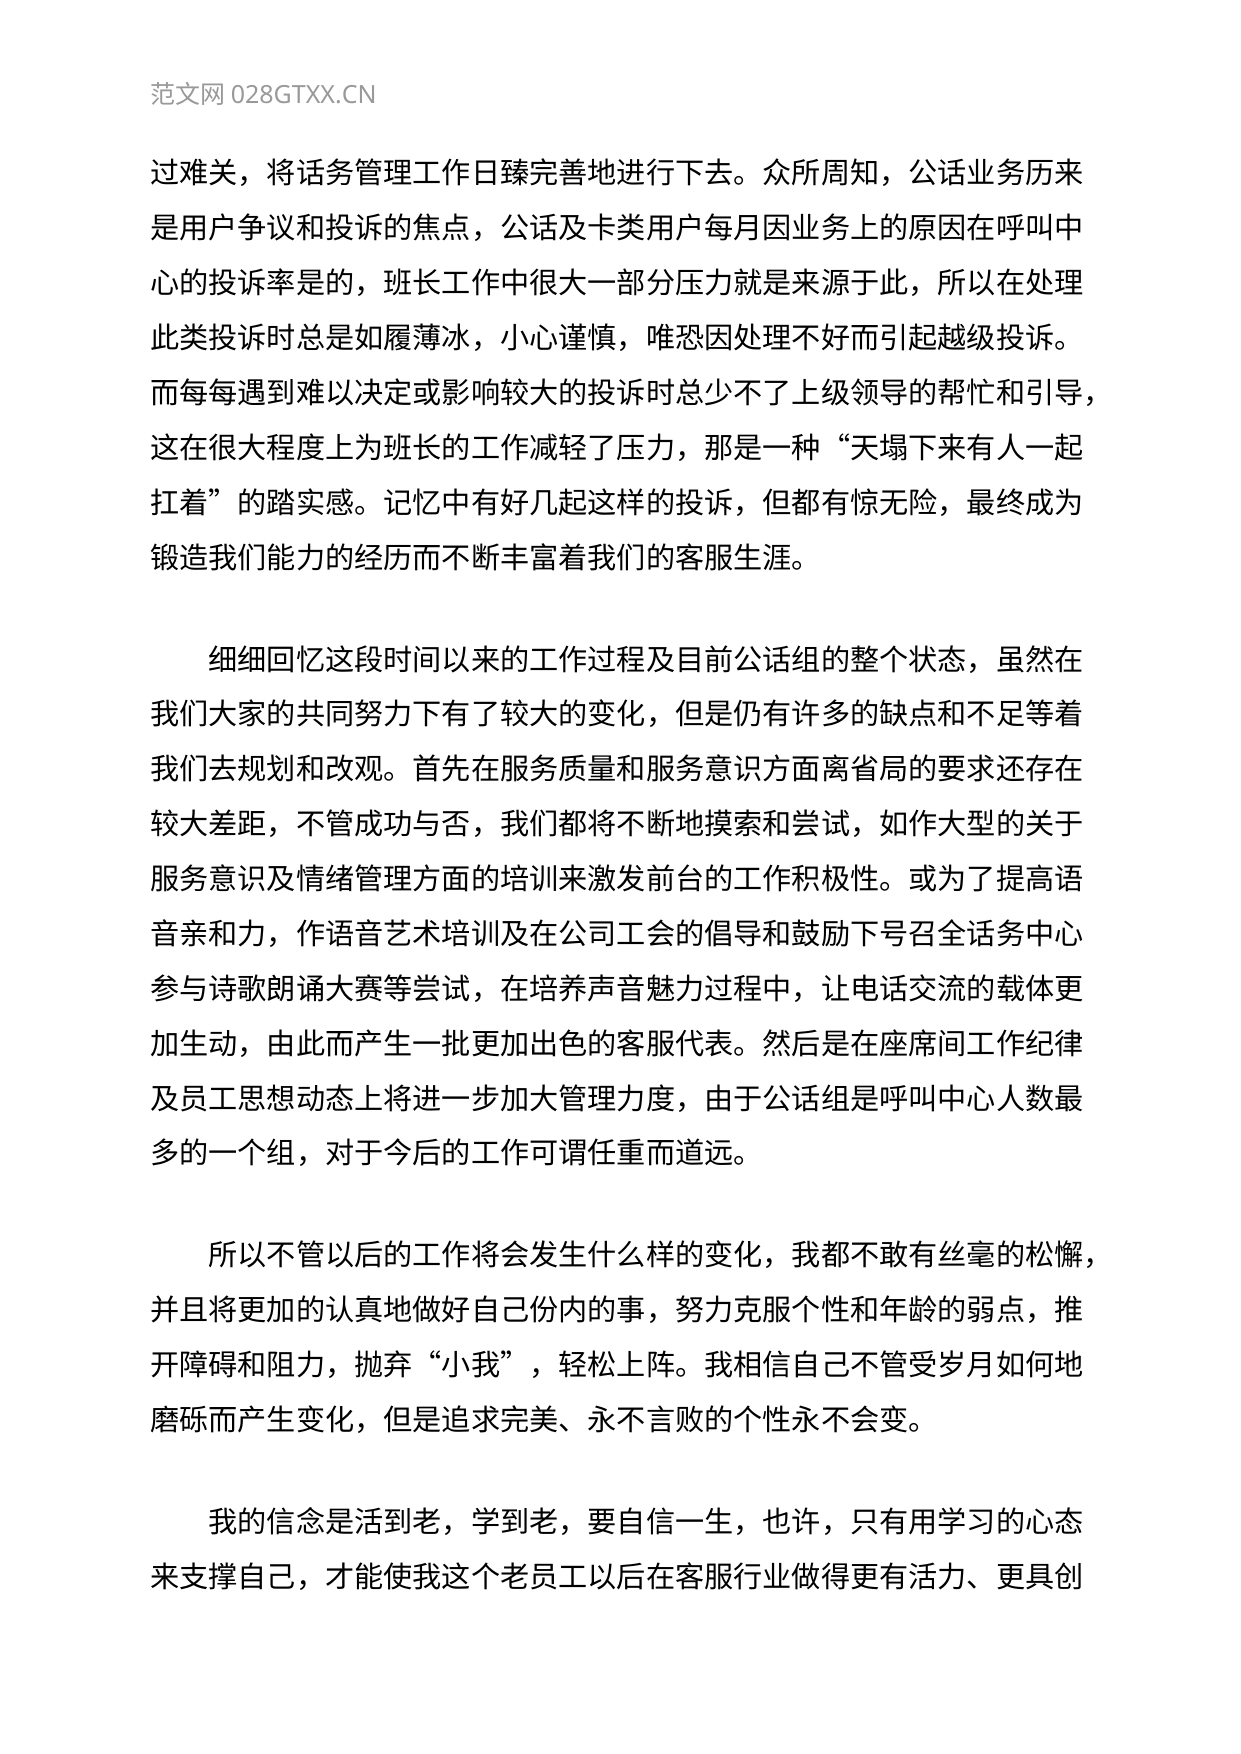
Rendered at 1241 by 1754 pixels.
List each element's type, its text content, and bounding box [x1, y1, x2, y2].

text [150, 1498, 1090, 1596]
text 细细回忆这段时间以来的工作过程及目前公话组的整个状态，虽然在我们大家的共同努力下有了较大的变化，但是仍有许多的缺点和不足等着我们去规划和改观。首先在服务质量和服务意识方面离省局的要求还存在较大差距，不管成功与否，我们都将不断地摸索和尝试，如作大型的关于服务意识及情绪管理方面的培训来激发前台的工作积极性。或为了提高语音亲和力，作语音艺术培训及在公司工会的倡导和鼓励下号召全话务中心参与诗歌朗诵大赛等尝试，在培养声音魅力过程中，让电话交流的载体更加生动，由此而产生一批更加出色的客服代表。然后是在座席间工作纪律及员工思想动态上将进一步加大管理力度，由于公话组是呼叫中心人数最多的一个组，对于今后的工作可谓任重而道远。 [150, 636, 1090, 1172]
text 所以不管以后的工作将会发生什么样的变化，我都不敢有丝毫的松懈，并且将更加的认真地做好自己份内的事，努力克服个性和年龄的弱点，推开障碍和阻力，抛弃“小我”，轻松上阵。我相信自己不管受岁月如何地磨砾而产生变化，但是追求完美、永不言败的个性永不会变。 [150, 1232, 1090, 1439]
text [150, 150, 1090, 577]
